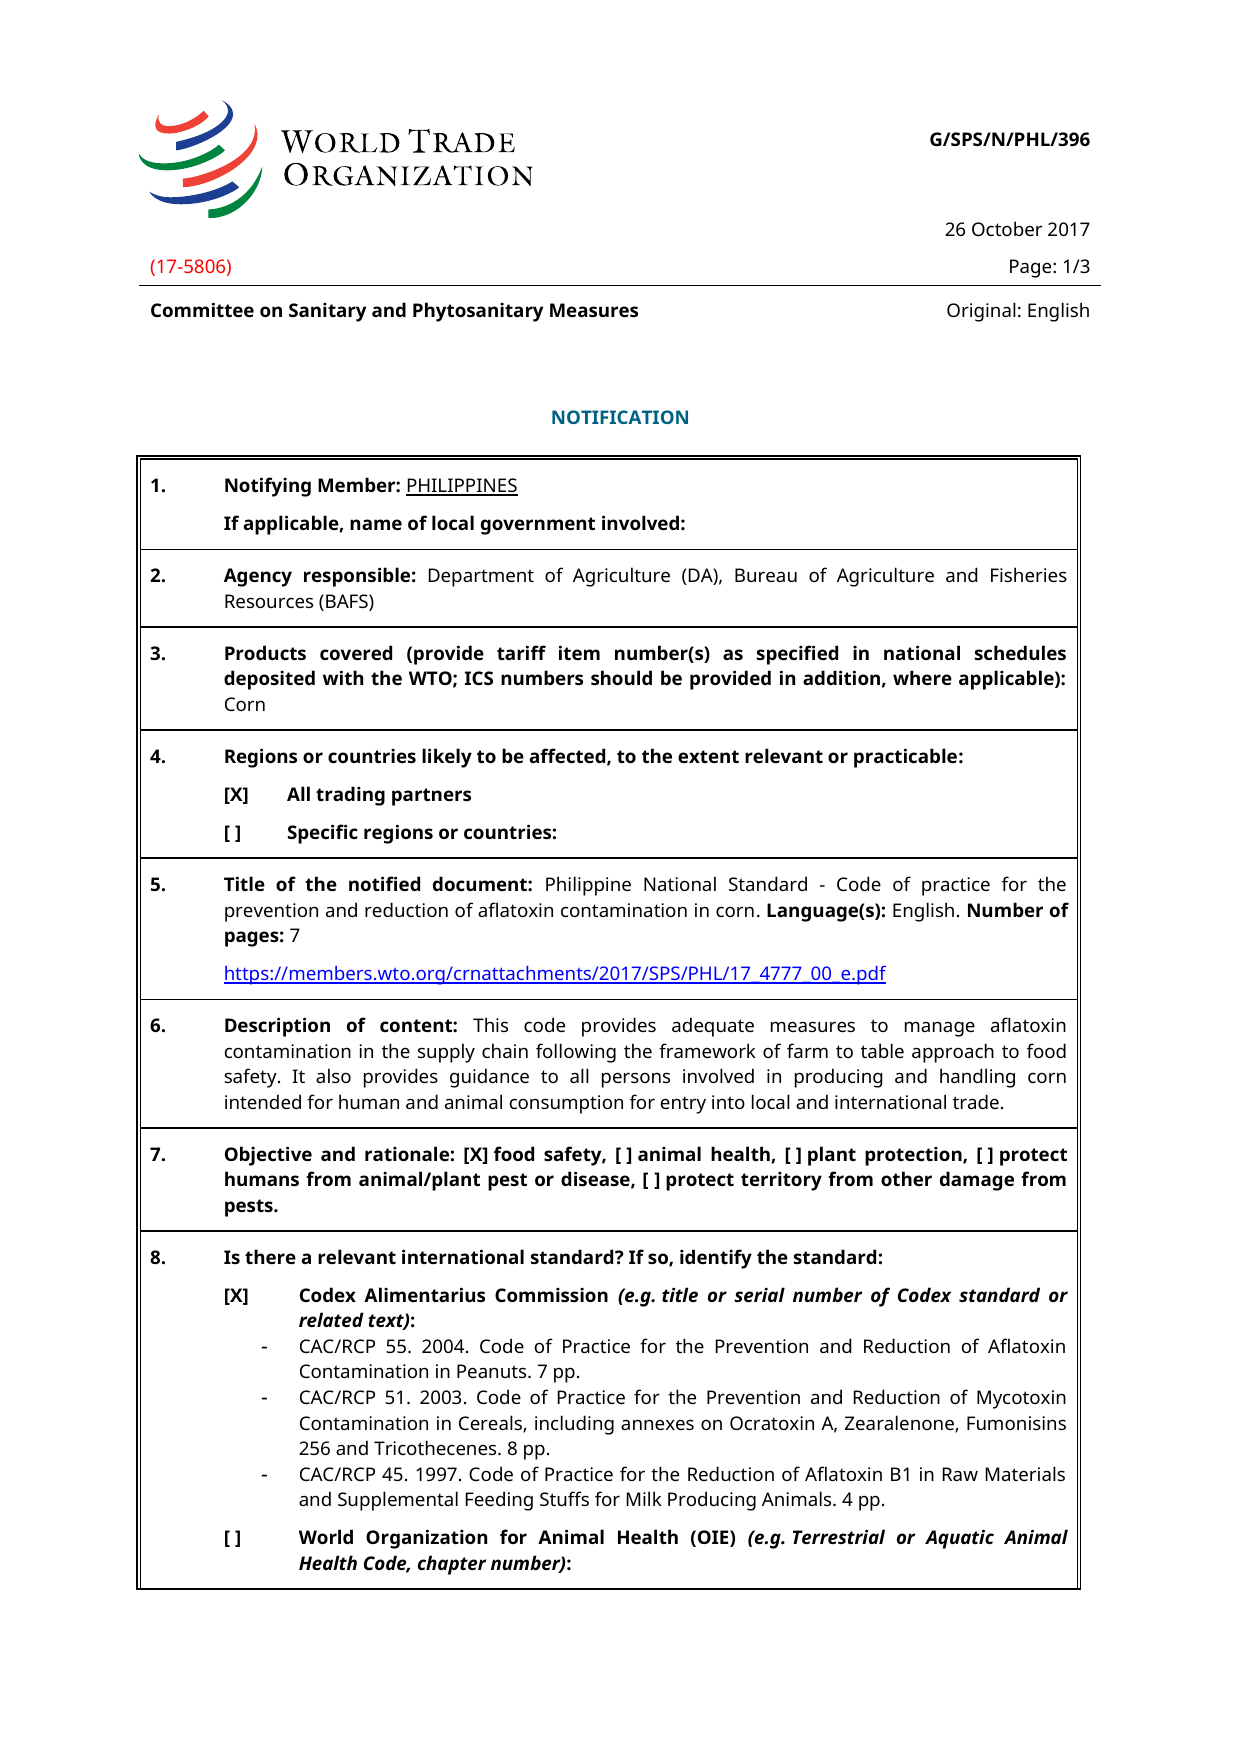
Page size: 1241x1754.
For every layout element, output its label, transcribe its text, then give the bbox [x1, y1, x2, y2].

table_cell 7. [141, 1129, 212, 1230]
table_cell Agency responsible: Department of Agriculture (DA), Bureau of Agriculture and Fisheries Resources (BAFS) [212, 550, 1077, 626]
table_header 1. [141, 460, 212, 548]
table_cell 5. [141, 859, 212, 998]
table_cell Description of content: This code provides adequate measures to manage aflatoxin contamination in the supply chain following the framework of farm to table approach to food safety. It also provides guidance to all persons involved in producing and handling corn intended for human and animal consumption for entry into local and international trade. [212, 1000, 1077, 1127]
table_cell 2. [141, 550, 212, 626]
table_header Notifying Member: Philippines If applicable, name of local government involved: [212, 460, 1077, 548]
table_cell 6. [141, 1000, 212, 1127]
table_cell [212, 1232, 1077, 1588]
table_cell 4. [141, 731, 212, 857]
title NOTIFICATION [150, 405, 1090, 430]
table_cell 8. [141, 1232, 212, 1588]
table_cell Objective and rationale: [X] food safety, [ ] animal health, [ ] plant protection, [ ] protect humans from animal/plant pest or disease, [ ] protect territory from other damage from pests. [212, 1129, 1077, 1230]
table_cell Title of the notified document: Philippine National Standard - Code of practice for the prevention and reduction of aflatoxin contamination in corn. Language(s): English. Number of pages: 7 https://members.wto.org/crnattachments/2017/SPS/PHL/17_4777_00_e.pdf [212, 859, 1077, 998]
table_cell 3. [141, 628, 212, 729]
table_cell Products covered (provide tariff item number(s) as specified in national schedules deposited with the WTO; ICS numbers should be provided in addition, where applicable): Corn [212, 628, 1077, 729]
table_cell Regions or countries likely to be affected, to the extent relevant or practicable: [X] All trading partners [ ] Specific regions or countries: [212, 731, 1077, 857]
